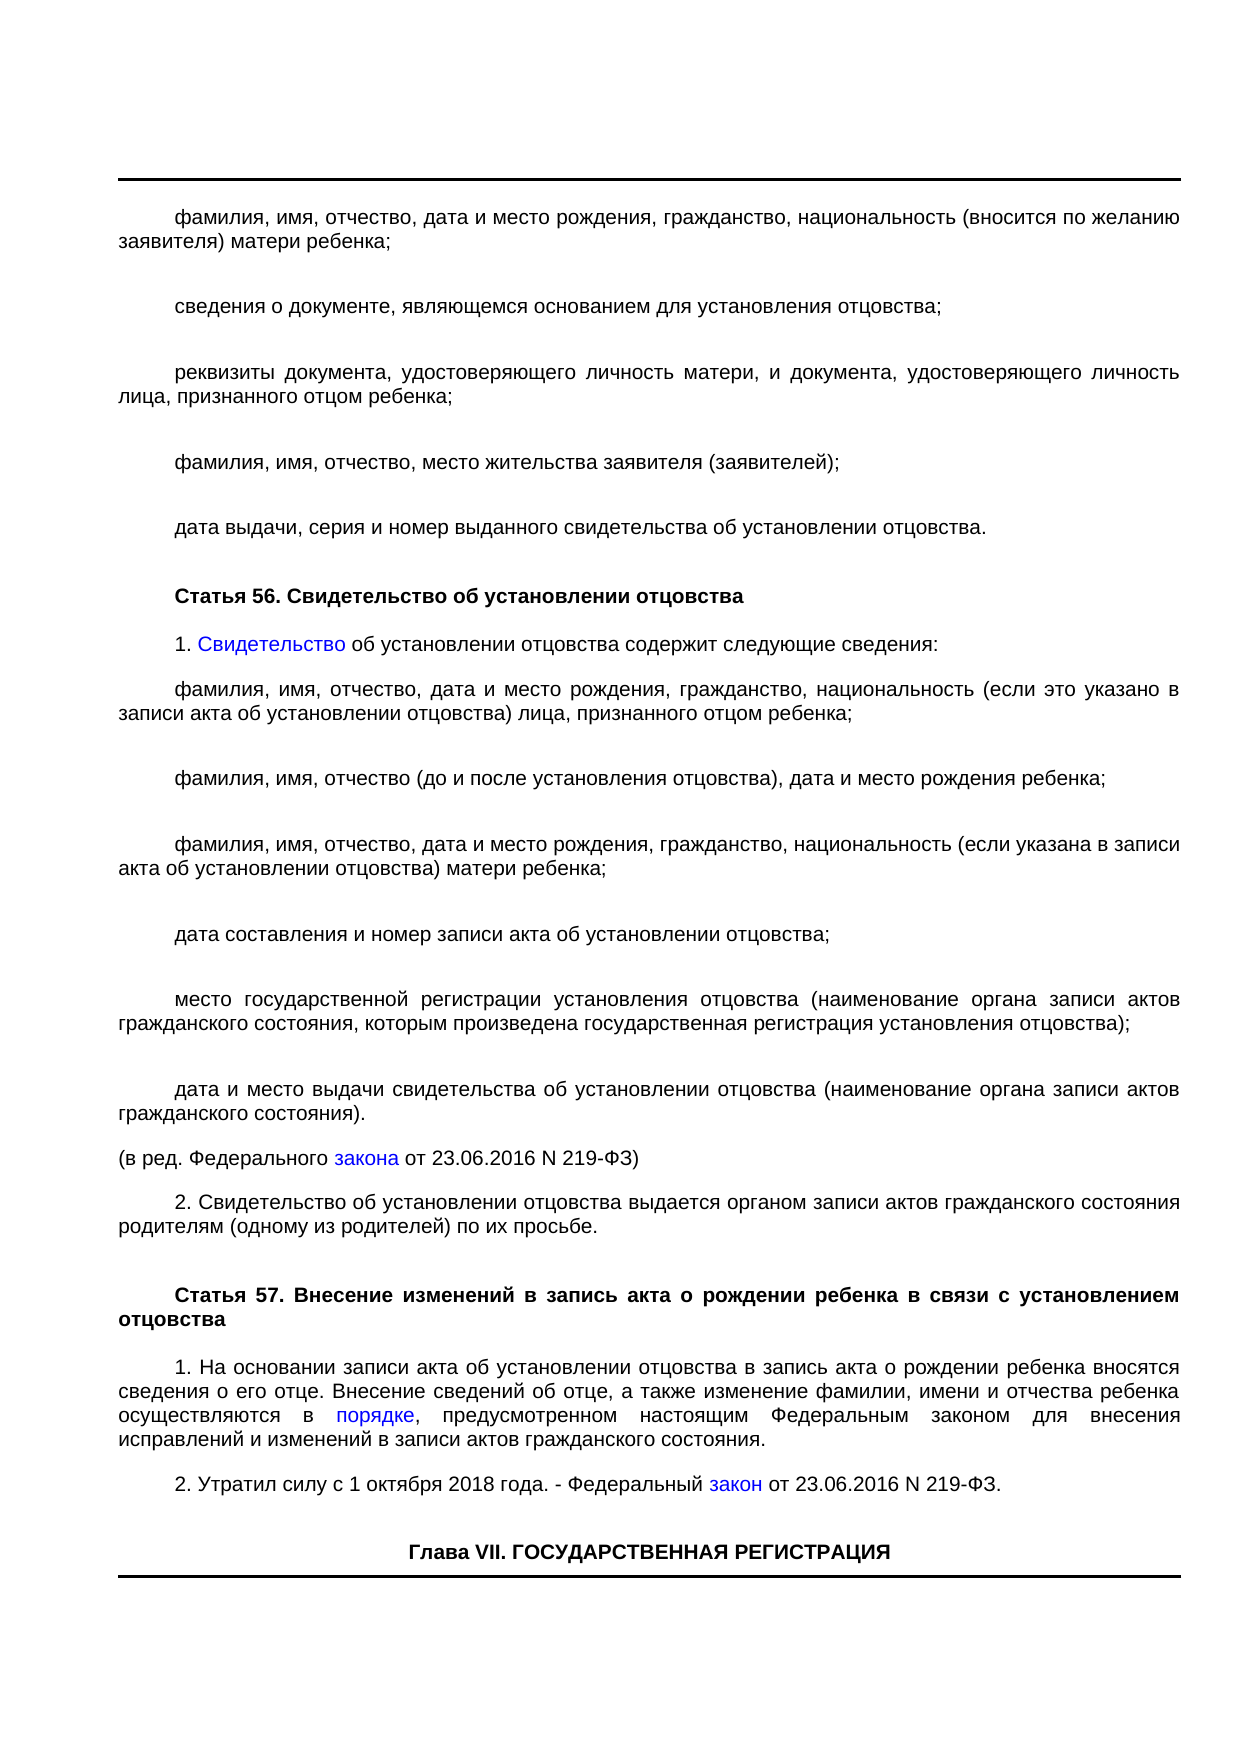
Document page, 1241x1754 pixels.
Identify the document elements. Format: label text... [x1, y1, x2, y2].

text дата составления и номер записи акта об установлении отцовства; [118, 921, 1181, 945]
text 2. Утратил силу с 1 октября 2018 года. - Федеральный закон от 23.06.2016 N 219-ФЗ. [118, 1471, 1181, 1495]
text (в ред. Федерального закона от 23.06.2016 N 219-ФЗ) [118, 1145, 1181, 1169]
text дата выдачи, серия и номер выданного свидетельства об установлении отцовства. [118, 515, 1181, 539]
text место государственной регистрации установления отцовства (наименование органа записи актов гражданского состояния, которым произведена государственная регистрация установления отцовства); [118, 987, 1181, 1035]
text фамилия, имя, отчество, дата и место рождения, гражданство, национальность (если указана в записи акта об установлении отцовства) матери ребенка; [118, 832, 1181, 880]
text 1. Свидетельство об установлении отцовства содержит следующие сведения: [118, 632, 1181, 656]
text дата и место выдачи свидетельства об установлении отцовства (наименование органа записи актов гражданского состояния). [118, 1077, 1181, 1124]
text 2. Свидетельство об установлении отцовства выдается органом записи актов гражданского состояния родителям (одному из родителей) по их просьбе. [118, 1190, 1181, 1238]
text фамилия, имя, отчество, дата и место рождения, гражданство, национальность (вносится по желанию заявителя) матери ребенка; [118, 205, 1181, 253]
text фамилия, имя, отчество, место жительства заявителя (заявителей); [118, 449, 1181, 473]
title Статья 56. Свидетельство об установлении отцовства [118, 584, 1181, 608]
text реквизиты документа, удостоверяющего личность матери, и документа, удостоверяющего личность лица, признанного отцом ребенка; [118, 360, 1181, 408]
text фамилия, имя, отчество, дата и место рождения, гражданство, национальность (если это указано в записи акта об установлении отцовства) лица, признанного отцом ребенка; [118, 677, 1181, 724]
text фамилия, имя, отчество (до и после установления отцовства), дата и место рождения ребенка; [118, 766, 1181, 790]
title Глава VII. ГОСУДАРСТВЕННАЯ РЕГИСТРАЦИЯ [118, 1540, 1181, 1564]
title Статья 57. Внесение изменений в запись акта о рождении ребенка в связи с установлением отцовства [118, 1283, 1181, 1331]
text 1. На основании записи акта об установлении отцовства в запись акта о рождении ребенка вносятся сведения о его отце. Внесение сведений об отце, а также изменение фамилии, имени и отчества ребенка осуществляются в порядке, предусмотренном настоящим Федеральным законом для внесения исправлений и изменений в записи актов гражданского состояния. [118, 1355, 1181, 1451]
text сведения о документе, являющемся основанием для установления отцовства; [118, 294, 1181, 318]
